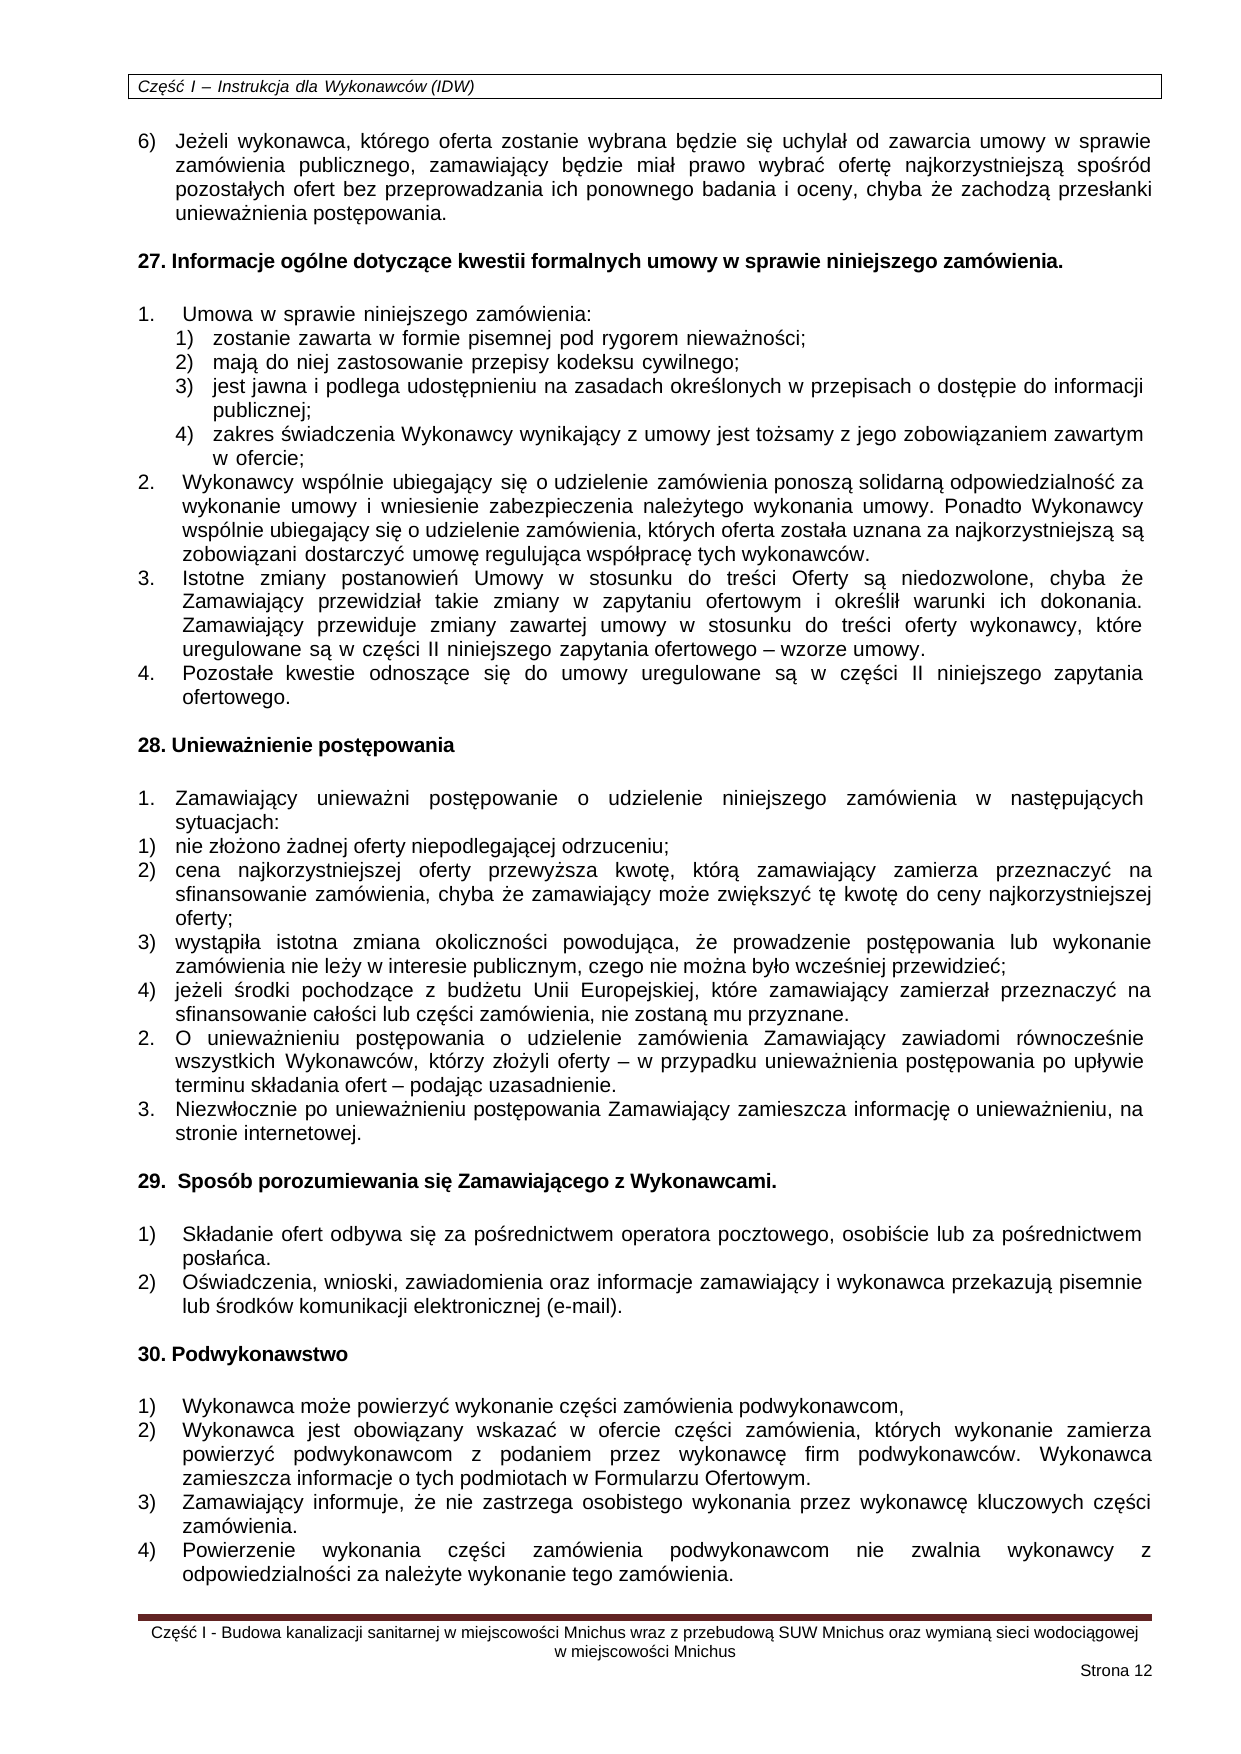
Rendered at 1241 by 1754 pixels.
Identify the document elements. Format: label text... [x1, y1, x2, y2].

list zostanie zawarta w formie pisemnej pod rygorem nieważności; [175, 326, 1143, 350]
list Powierzenie wykonania części zamówienia podwykonawcom nie zwalnia wykonawcy z odpowiedzialności za należyte wykonanie tego zamówienia. [138, 1538, 1152, 1586]
subtitle 29. Sposób porozumiewania się Zamawiającego z Wykonawcami. [138, 1169, 1152, 1193]
list Wykonawcy wspólnie ubiegający się o udzielenie zamówienia ponoszą solidarną odpowiedzialność za wykonanie umowy i wniesienie zabezpieczenia należytego wykonania umowy. Ponadto Wykonawcy wspólnie ubiegający się o udzielenie zamówienia, których oferta została uznana za najkorzystniejszą są zobowiązani dostarczyć umowę regulująca współpracę tych wykonawców. [138, 469, 1143, 565]
subtitle 30. Podwykonawstwo [138, 1342, 1152, 1366]
list Umowa w sprawie niniejszego zamówienia: [138, 302, 1143, 326]
list wystąpiła istotna zmiana okoliczności powodująca, że prowadzenie postępowania lub wykonanie zamówienia nie leży w interesie publicznym, czego nie można było wcześniej przewidzieć; [138, 929, 1152, 977]
list Zamawiający unieważni postępowanie o udzielenie niniejszego zamówienia w następujących sytuacjach: [138, 786, 1143, 834]
list Pozostałe kwestie odnoszące się do umowy uregulowane są w części II niniejszego zapytania ofertowego. [138, 661, 1143, 709]
list Zamawiający informuje, że nie zastrzega osobistego wykonania przez wykonawcę kluczowych części zamówienia. [138, 1490, 1152, 1538]
list mają do niej zastosowanie przepisy kodeksu cywilnego; [175, 350, 1143, 374]
list cena najkorzystniejszej oferty przewyższa kwotę, którą zamawiający zamierza przeznaczyć na sfinansowanie zamówienia, chyba że zamawiający może zwiększyć tę kwotę do ceny najkorzystniejszej oferty; [138, 858, 1152, 929]
list Istotne zmiany postanowień Umowy w stosunku do treści Oferty są niedozwolone, chyba że Zamawiający przewidział takie zmiany w zapytaniu ofertowym i określił warunki ich dokonania. Zamawiający przewiduje zmiany zawartej umowy w stosunku do treści oferty wykonawcy, które uregulowane są w części II niniejszego zapytania ofertowego – wzorze umowy. [138, 565, 1143, 661]
list nie złożono żadnej oferty niepodlegającej odrzuceniu; [138, 834, 1152, 858]
list O unieważnieniu postępowania o udzielenie zamówienia Zamawiający zawiadomi równocześnie wszystkich Wykonawców, którzy złożyli oferty – w przypadku unieważnienia postępowania po upływie terminu składania ofert – podając uzasadnienie. [138, 1025, 1143, 1097]
list Niezwłocznie po unieważnieniu postępowania Zamawiający zamieszcza informację o unieważnieniu, na stronie internetowej. [138, 1097, 1143, 1145]
list Oświadczenia, wnioski, zawiadomienia oraz informacje zamawiający i wykonawca przekazują pisemnie lub środków komunikacji elektronicznej (e-mail). [138, 1270, 1143, 1318]
list zakres świadczenia Wykonawcy wynikający z umowy jest tożsamy z jego zobowiązaniem zawartym w ofercie; [175, 422, 1143, 469]
list Składanie ofert odbywa się za pośrednictwem operatora pocztowego, osobiście lub za pośrednictwem posłańca. [138, 1222, 1143, 1270]
subtitle 28. Unieważnienie postępowania [138, 733, 1152, 757]
list Wykonawca może powierzyć wykonanie części zamówienia podwykonawcom, [138, 1394, 1152, 1418]
list Wykonawca jest obowiązany wskazać w ofercie części zamówienia, których wykonanie zamierza powierzyć podwykonawcom z podaniem przez wykonawcę firm podwykonawców. Wykonawca zamieszcza informacje o tych podmiotach w Formularzu Ofertowym. [138, 1418, 1152, 1490]
list Jeżeli wykonawca, którego oferta zostanie wybrana będzie się uchylał od zawarcia umowy w sprawie zamówienia publicznego, zamawiający będzie miał prawo wybrać ofertę najkorzystniejszą spośród pozostałych ofert bez przeprowadzania ich ponownego badania i oceny, chyba że zachodzą przesłanki unieważnienia postępowania. [138, 129, 1152, 225]
list jest jawna i podlega udostępnieniu na zasadach określonych w przepisach o dostępie do informacji publicznej; [175, 374, 1143, 422]
list jeżeli środki pochodzące z budżetu Unii Europejskiej, które zamawiający zamierzał przeznaczyć na sfinansowanie całości lub części zamówienia, nie zostaną mu przyznane. [138, 977, 1152, 1025]
subtitle 27. Informacje ogólne dotyczące kwestii formalnych umowy w sprawie niniejszego zamówienia. [138, 249, 1152, 273]
